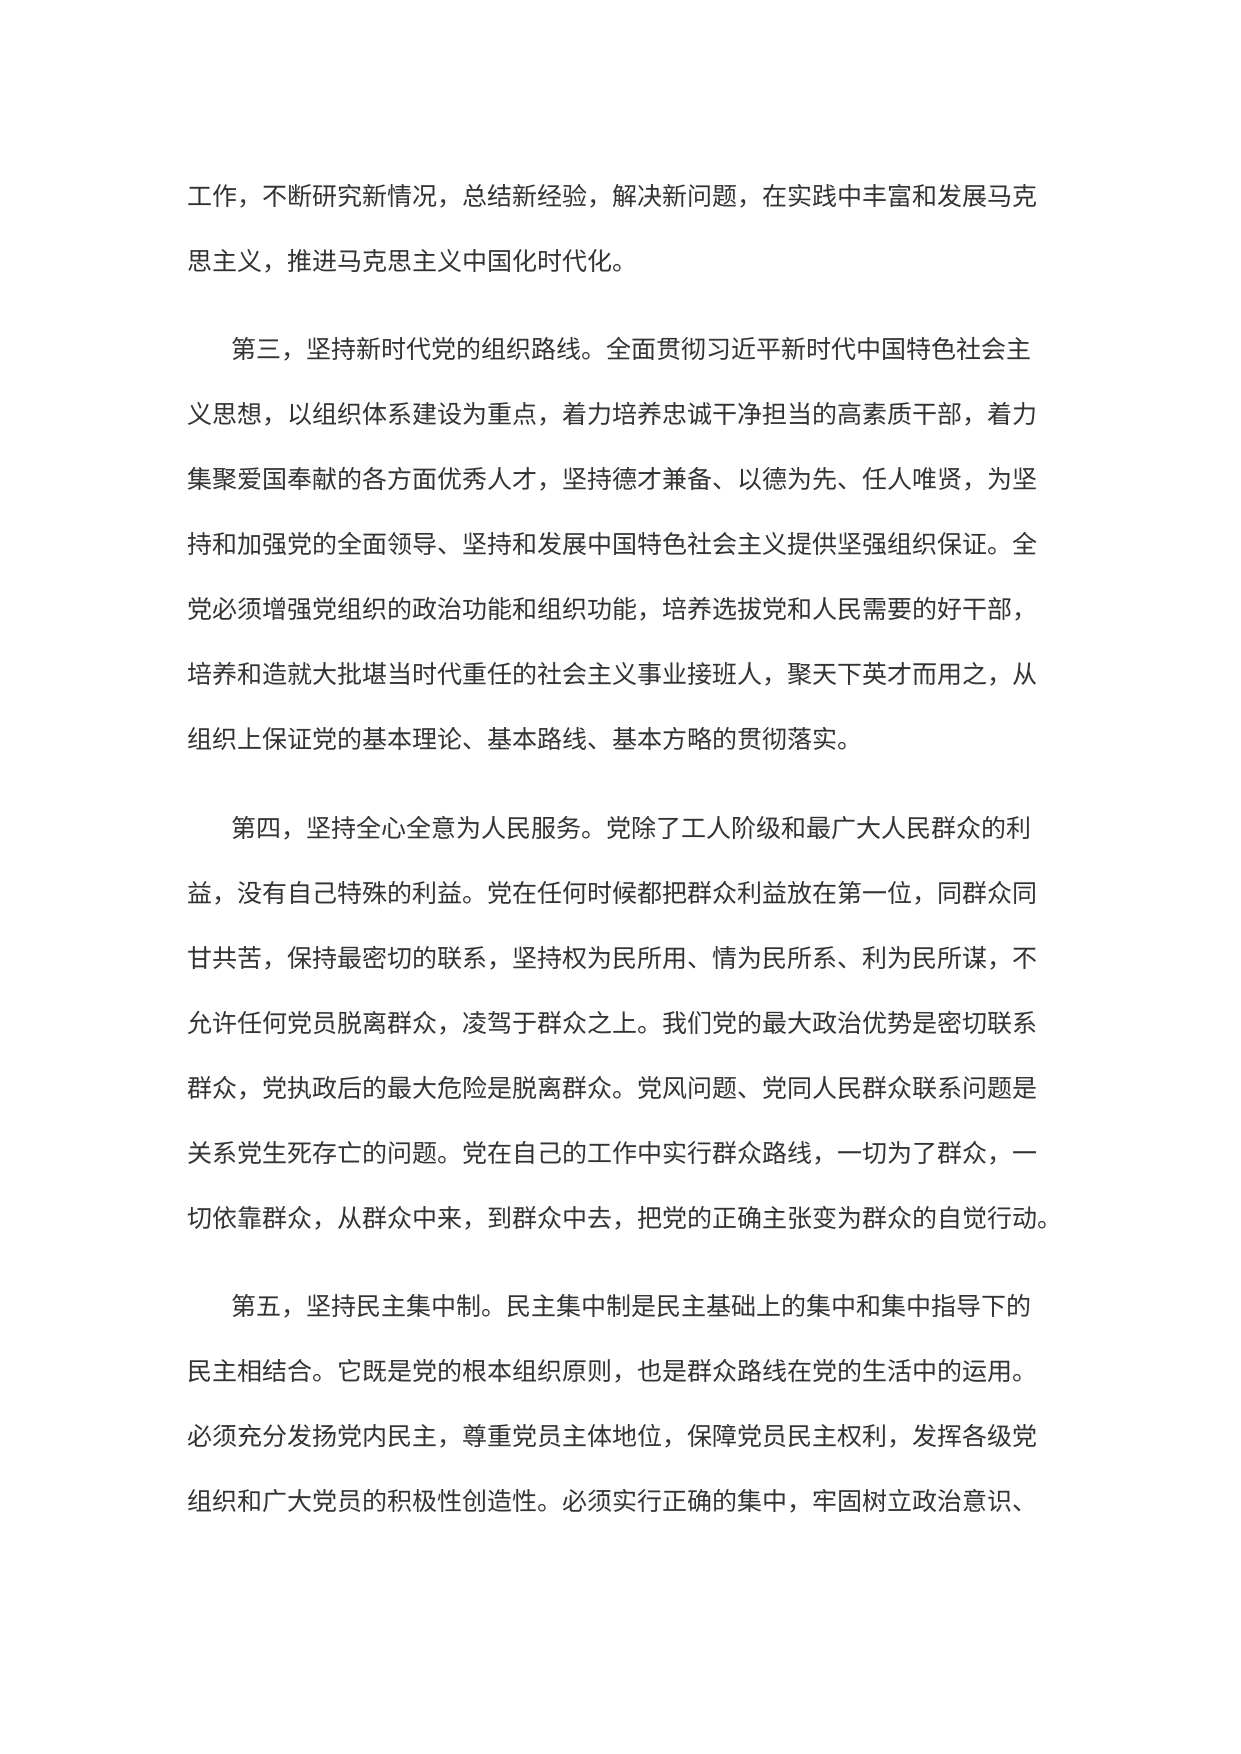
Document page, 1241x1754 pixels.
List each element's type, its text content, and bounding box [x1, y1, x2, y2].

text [187, 1272, 1053, 1532]
text 第四，坚持全心全意为人民服务。党除了工人阶级和最广大人民群众的利益，没有自己特殊的利益。党在任何时候都把群众利益放在第一位，同群众同甘共苦，保持最密切的联系，坚持权为民所用、情为民所系、利为民所谋，不允许任何党员脱离群众，凌驾于群众之上。我们党的最大政治优势是密切联系群众，党执政后的最大危险是脱离群众。党风问题、党同人民群众联系问题是关系党生死存亡的问题。党在自己的工作中实行群众路线，一切为了群众，一切依靠群众，从群众中来，到群众中去，把党的正确主张变为群众的自觉行动。 [187, 794, 1053, 1249]
text 第三，坚持新时代党的组织路线。全面贯彻习近平新时代中国特色社会主义思想，以组织体系建设为重点，着力培养忠诚干净担当的高素质干部，着力集聚爱国奉献的各方面优秀人才，坚持德才兼备、以德为先、任人唯贤，为坚持和加强党的全面领导、坚持和发展中国特色社会主义提供坚强组织保证。全党必须增强党组织的政治功能和组织功能，培养选拔党和人民需要的好干部，培养和造就大批堪当时代重任的社会主义事业接班人，聚天下英才而用之，从组织上保证党的基本理论、基本路线、基本方略的贯彻落实。 [187, 315, 1053, 770]
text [187, 162, 1053, 292]
